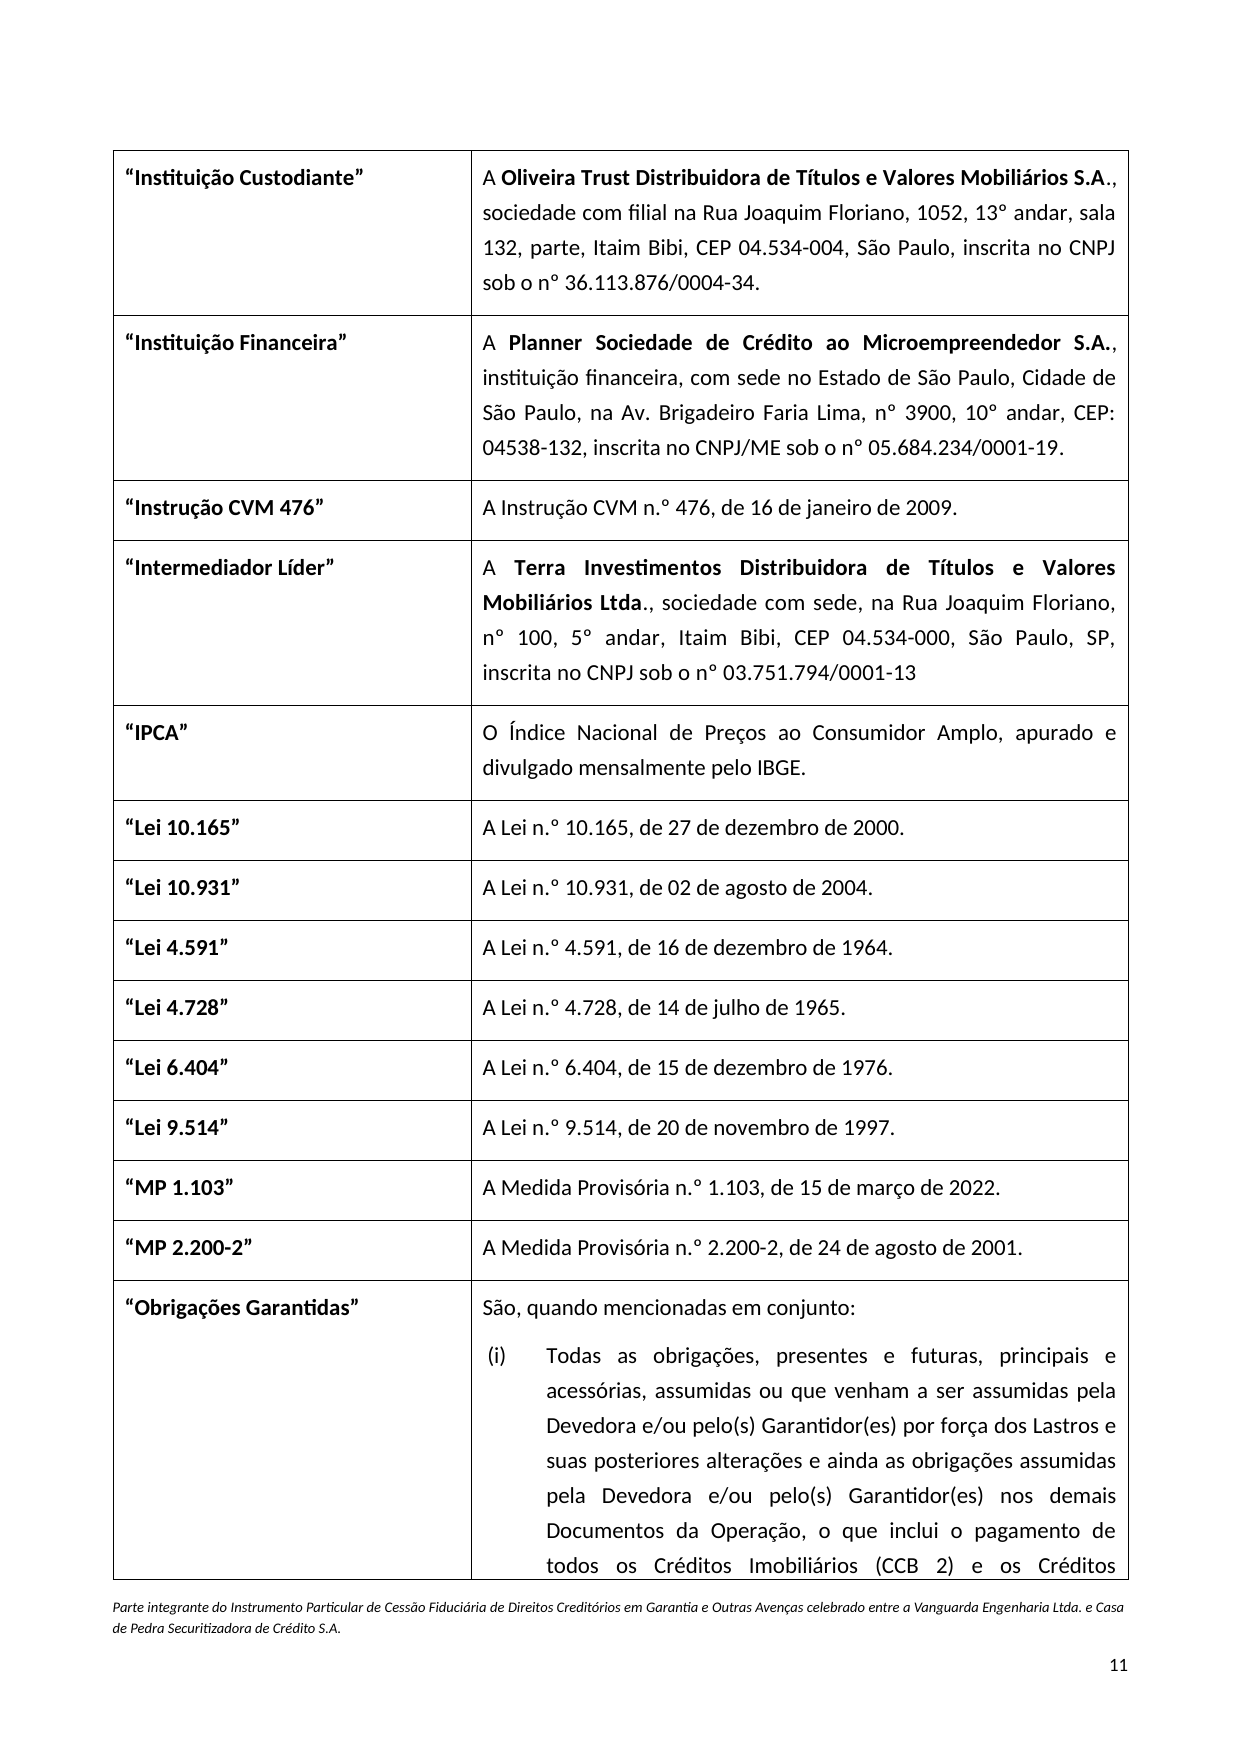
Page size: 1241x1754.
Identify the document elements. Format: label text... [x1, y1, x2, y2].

table_cell “Instituição Financeira” [114, 316, 471, 480]
table_cell A Lei n.º 4.728, de 14 de julho de 1965. [472, 981, 1128, 1040]
table_cell A Planner Sociedade de Crédito ao Microempreendedor S.A., instituição financeira, com sede no Estado de São Paulo, Cidade de São Paulo, na Av. Brigadeiro Faria Lima, nº 3900, 10º andar, CEP: 04538-132, inscrita no CNPJ/ME sob o nº 05.684.234/0001-19. [472, 316, 1128, 480]
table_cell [114, 1281, 471, 1579]
table_cell “Instituição Custodiante” [114, 151, 471, 315]
table_cell A Lei n.º 4.591, de 16 de dezembro de 1964. [472, 921, 1128, 980]
table_cell A Lei n.º 9.514, de 20 de novembro de 1997. [472, 1101, 1128, 1160]
table_cell “Lei 6.404” [114, 1041, 471, 1100]
table_cell “MP 1.103” [114, 1161, 471, 1220]
table_cell A Lei n.º 10.931, de 02 de agosto de 2004. [472, 861, 1128, 920]
table_cell A Medida Provisória n.º 1.103, de 15 de março de 2022. [472, 1161, 1128, 1220]
table_cell “MP 2.200-2” [114, 1221, 471, 1280]
table_cell A Lei n.º 6.404, de 15 de dezembro de 1976. [472, 1041, 1128, 1100]
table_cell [472, 1281, 1128, 1579]
table_cell A Oliveira Trust Distribuidora de Títulos e Valores Mobiliários S.A., sociedade com filial na Rua Joaquim Floriano, 1052, 13º andar, sala 132, parte, Itaim Bibi, CEP 04.534-004, São Paulo, inscrita no CNPJ sob o nº 36.113.876/0004-34. [472, 151, 1128, 315]
table_cell “Lei 4.728” [114, 981, 471, 1040]
table_cell O Índice Nacional de Preços ao Consumidor Amplo, apurado e divulgado mensalmente pelo IBGE. [472, 706, 1128, 800]
table_cell A Instrução CVM n.º 476, de 16 de janeiro de 2009. [472, 481, 1128, 540]
table_cell “IPCA” [114, 706, 471, 800]
table_cell A Medida Provisória n.º 2.200-2, de 24 de agosto de 2001. [472, 1221, 1128, 1280]
table_cell “Intermediador Líder” [114, 541, 471, 705]
table_cell A Terra Investimentos Distribuidora de Títulos e Valores Mobiliários Ltda., sociedade com sede, na Rua Joaquim Floriano, nº 100, 5º andar, Itaim Bibi, CEP 04.534-000, São Paulo, SP, inscrita no CNPJ sob o nº 03.751.794/0001-13 [472, 541, 1128, 705]
table_cell “Lei 9.514” [114, 1101, 471, 1160]
table_cell “Lei 4.591” [114, 921, 471, 980]
table_cell “Lei 10.165” [114, 801, 471, 860]
table_cell “Instrução CVM 476” [114, 481, 471, 540]
table_cell “Lei 10.931” [114, 861, 471, 920]
table_cell A Lei n.º 10.165, de 27 de dezembro de 2000. [472, 801, 1128, 860]
